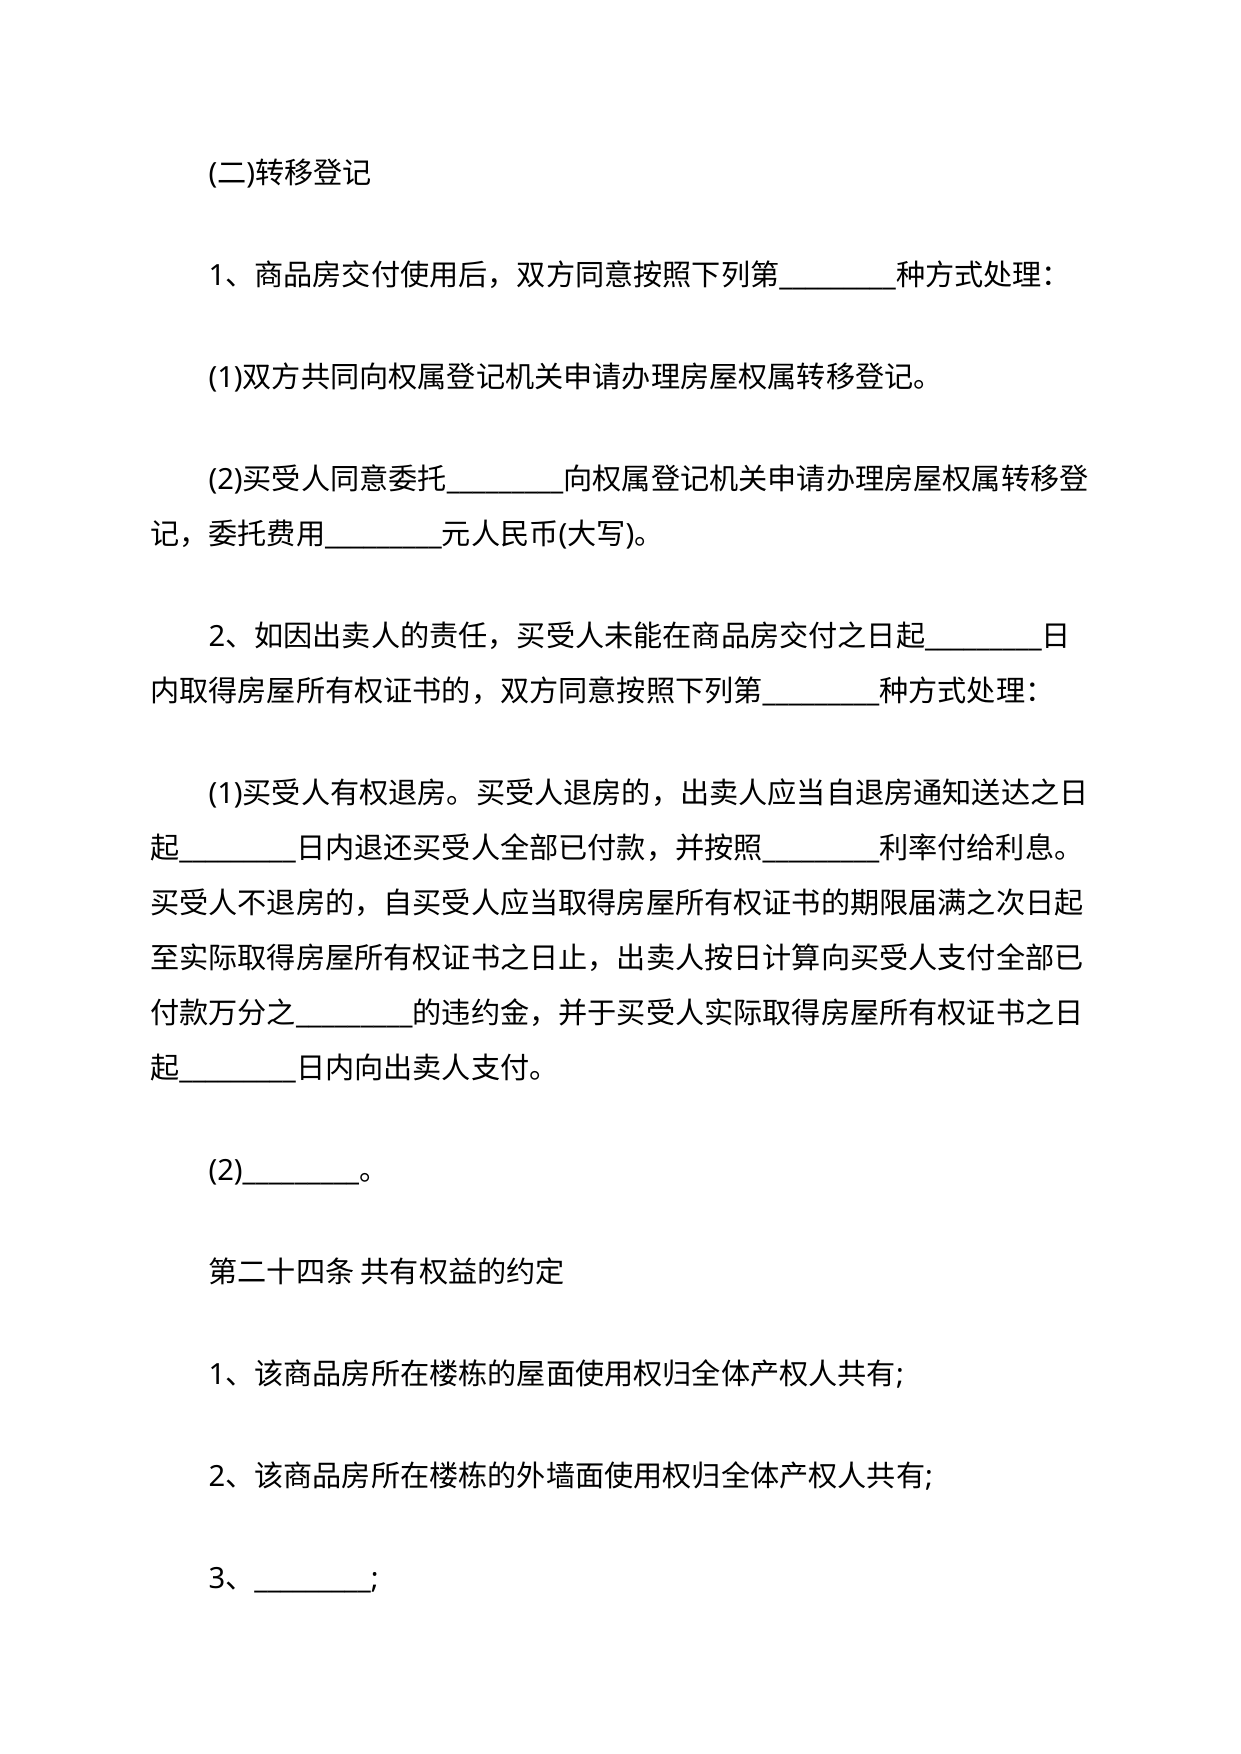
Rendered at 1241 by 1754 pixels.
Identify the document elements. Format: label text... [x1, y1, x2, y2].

text 1、该商品房所在楼栋的屋面使用权归全体产权人共有; [150, 1350, 1090, 1393]
text 第二十四条 共有权益的约定 [150, 1249, 1090, 1291]
text (二)转移登记 [150, 150, 1090, 192]
text (2)买受人同意委托_________向权属登记机关申请办理房屋权属转移登记，委托费用_________元人民币(大写)。 [150, 456, 1090, 553]
text 2、该商品房所在楼栋的外墙面使用权归全体产权人共有; [150, 1452, 1090, 1495]
text (1)双方共同向权属登记机关申请办理房屋权属转移登记。 [150, 354, 1090, 396]
text (2)_________。 [150, 1147, 1090, 1189]
text 1、商品房交付使用后，双方同意按照下列第_________种方式处理： [150, 252, 1090, 294]
text 3、_________; [150, 1554, 1090, 1597]
text (1)买受人有权退房。买受人退房的，出卖人应当自退房通知送达之日起_________日内退还买受人全部已付款，并按照_________利率付给利息。买受人不退房的，自买受人应当取得房屋所有权证书的期限届满之次日起至实际取得房屋所有权证书之日止，出卖人按日计算向买受人支付全部已付款万分之_________的违约金，并于买受人实际取得房屋所有权证书之日起_________日内向出卖人支付。 [150, 770, 1090, 1087]
text 2、如因出卖人的责任，买受人未能在商品房交付之日起_________日内取得房屋所有权证书的，双方同意按照下列第_________种方式处理： [150, 613, 1090, 710]
